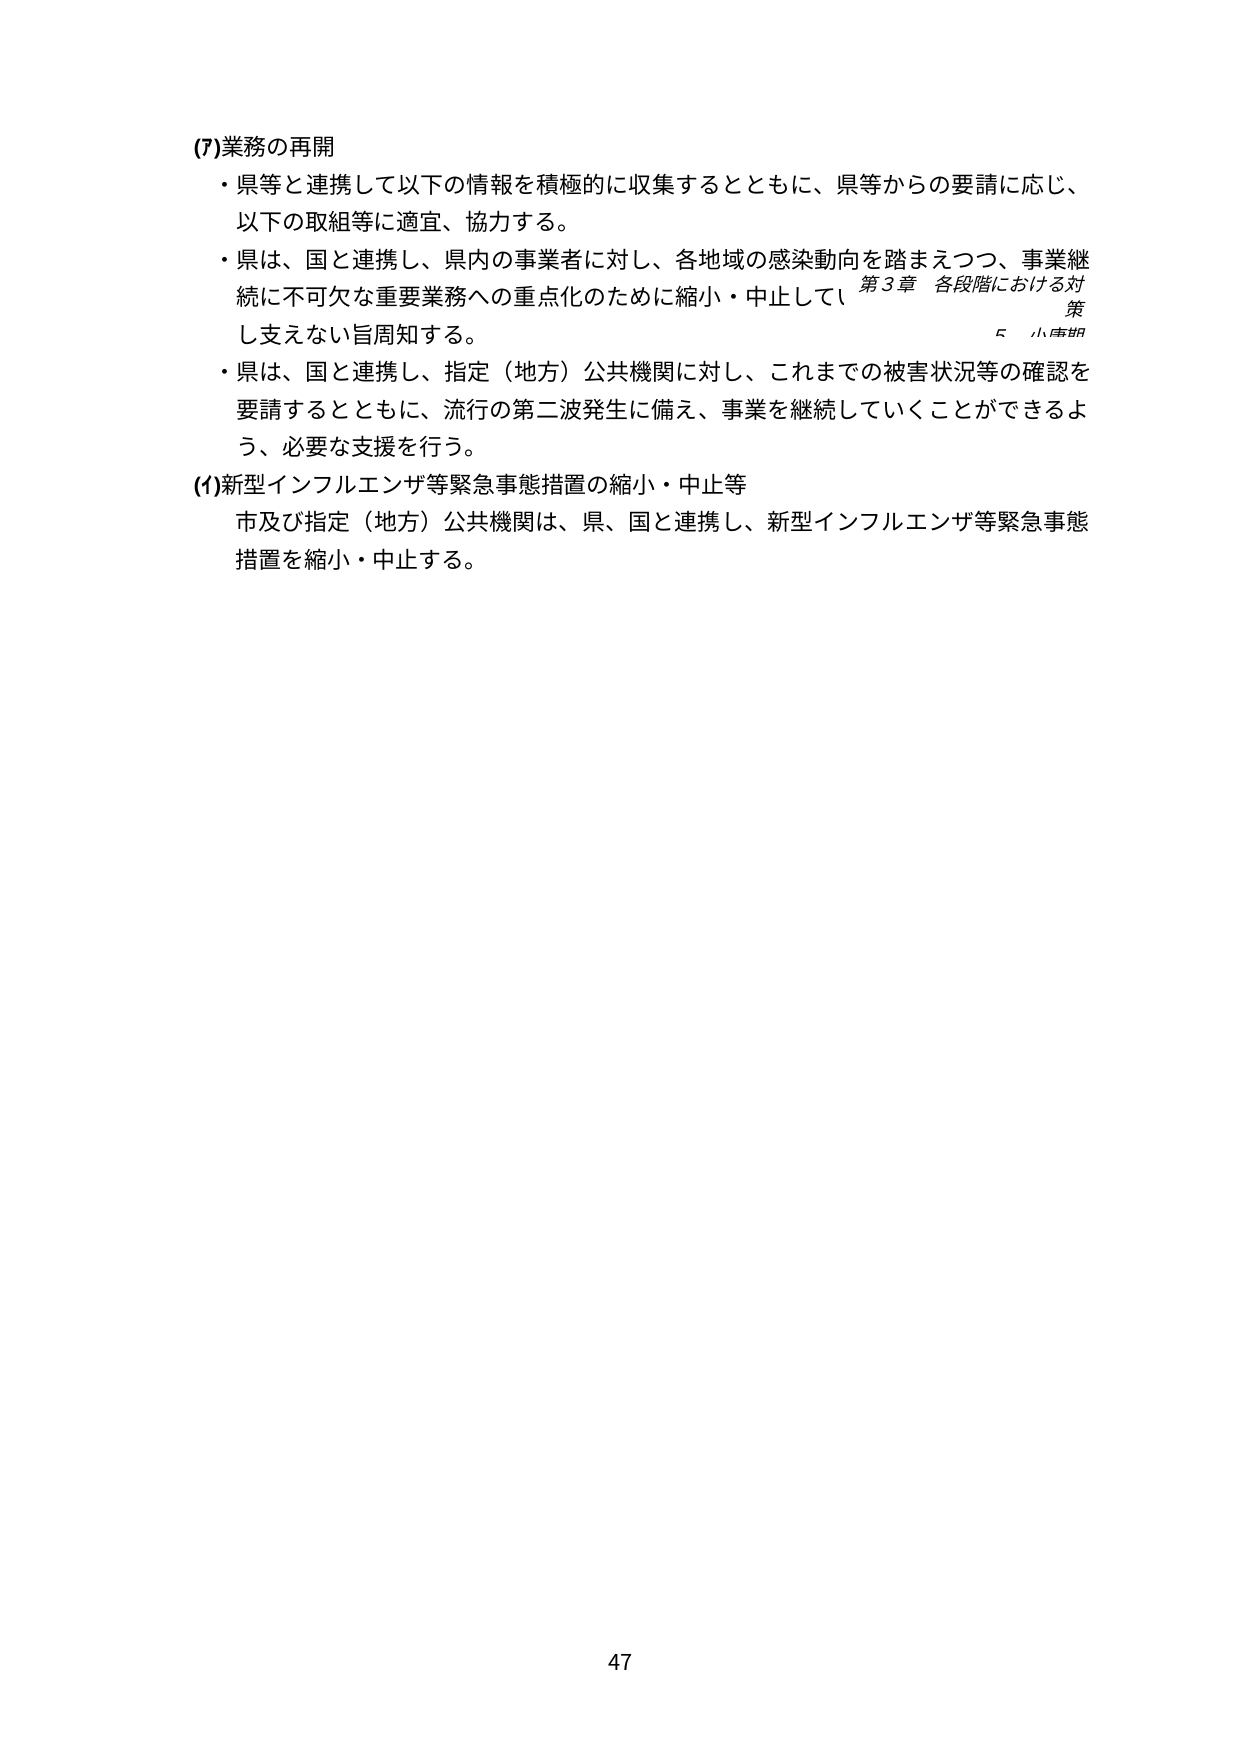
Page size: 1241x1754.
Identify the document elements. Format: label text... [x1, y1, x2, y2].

text ・県は、国と連携し、指定（地方）公共機関に対し、これまでの被害状況等の確認を要請するとともに、流行の第二波発生に備え、事業を継続していくことができるよう、必要な支援を行う。 [213, 352, 1092, 464]
text 市及び指定（地方）公共機関は、県、国と連携し、新型インフルエンザ等緊急事態措置を縮小・中止する。 [235, 502, 1092, 577]
text (ｲ)新型インフルエンザ等緊急事態措置の縮小・中止等 [148, 464, 1092, 502]
text ・県は、国と連携し、県内の事業者に対し、各地域の感染動向を踏まえつつ、事業継続に不可欠な重要業務への重点化のために縮小・中止していた業務を再開しても差し支えない旨周知する。 [213, 239, 1092, 352]
text ・県等と連携して以下の情報を積極的に収集するとともに、県等からの要請に応じ、以下の取組等に適宜、協力する。 [213, 164, 1092, 239]
text (ｱ)業務の再開 [148, 127, 1092, 164]
